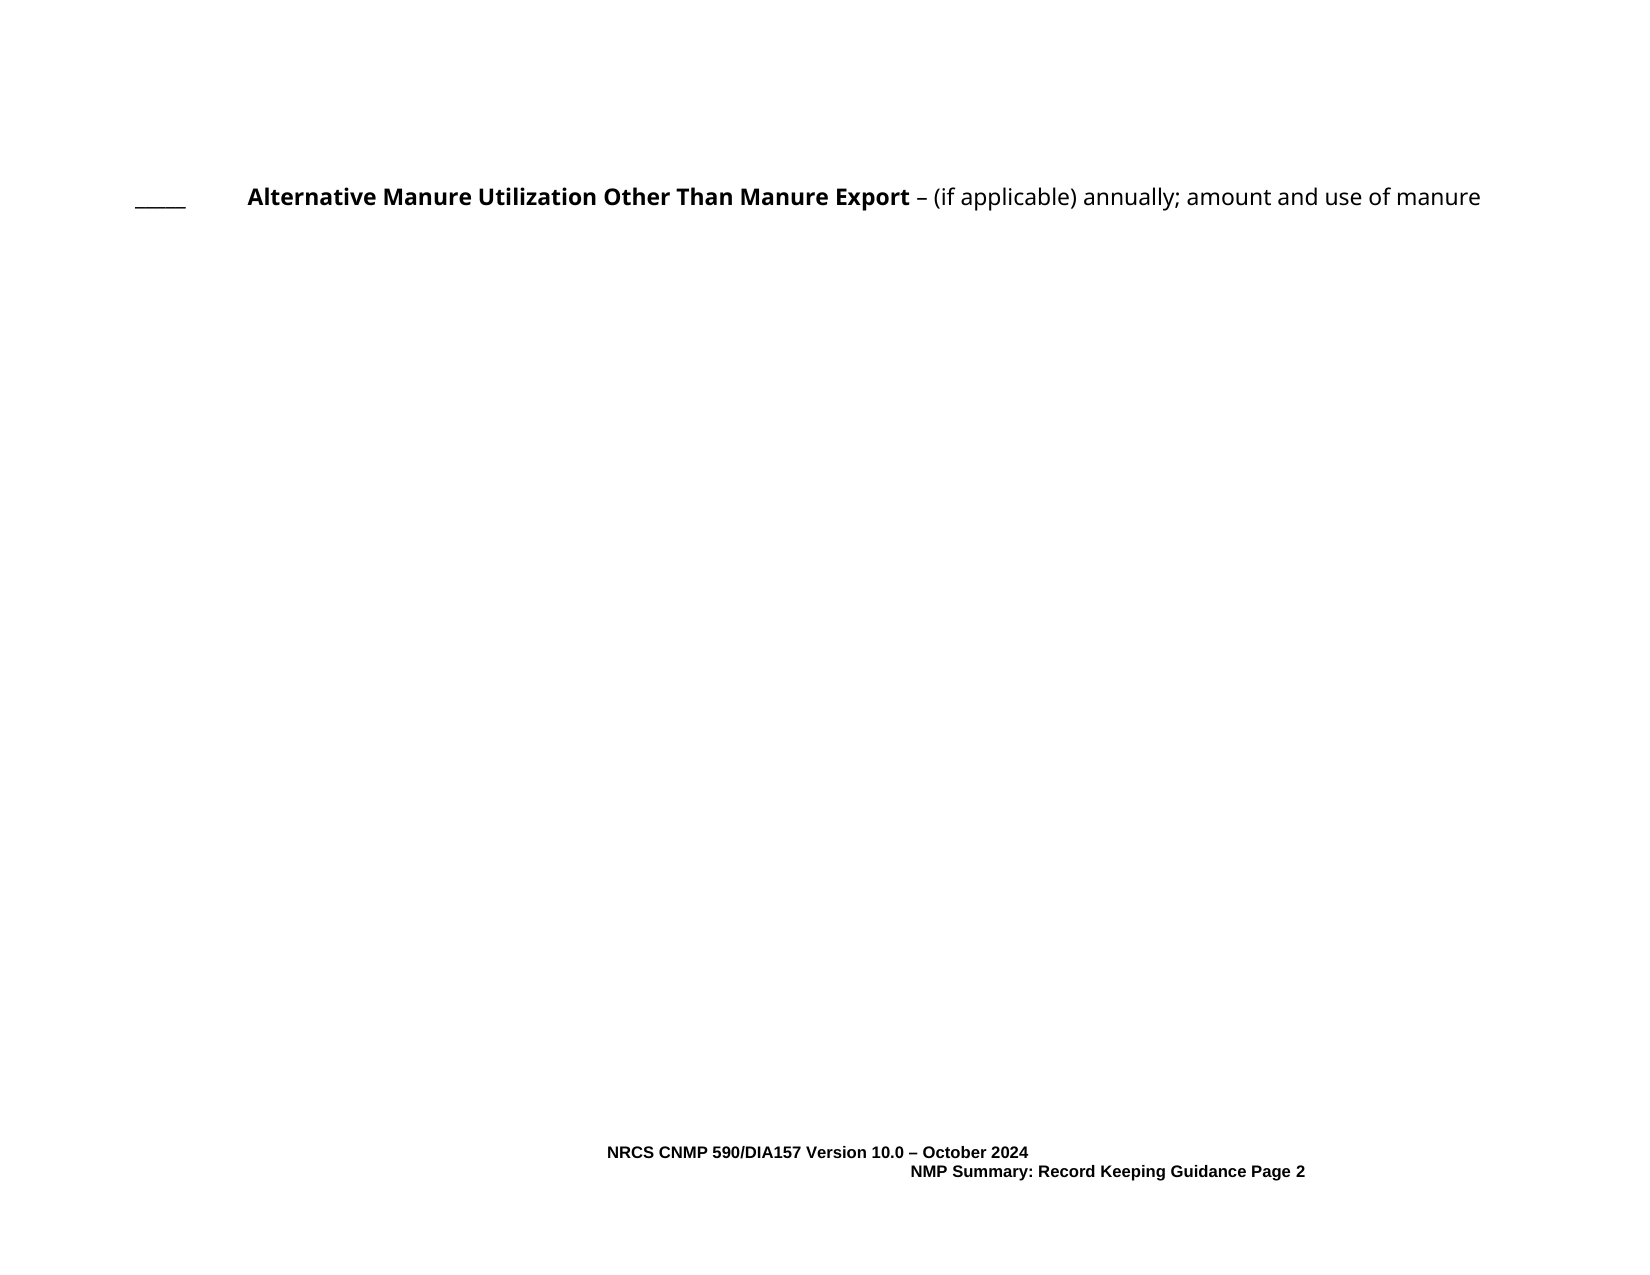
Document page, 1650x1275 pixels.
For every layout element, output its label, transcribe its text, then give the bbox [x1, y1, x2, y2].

text _____ Alternative Manure Utilization Other Than Manure Export – (if applicable) annually; amount and use of manure [135, 181, 1500, 212]
